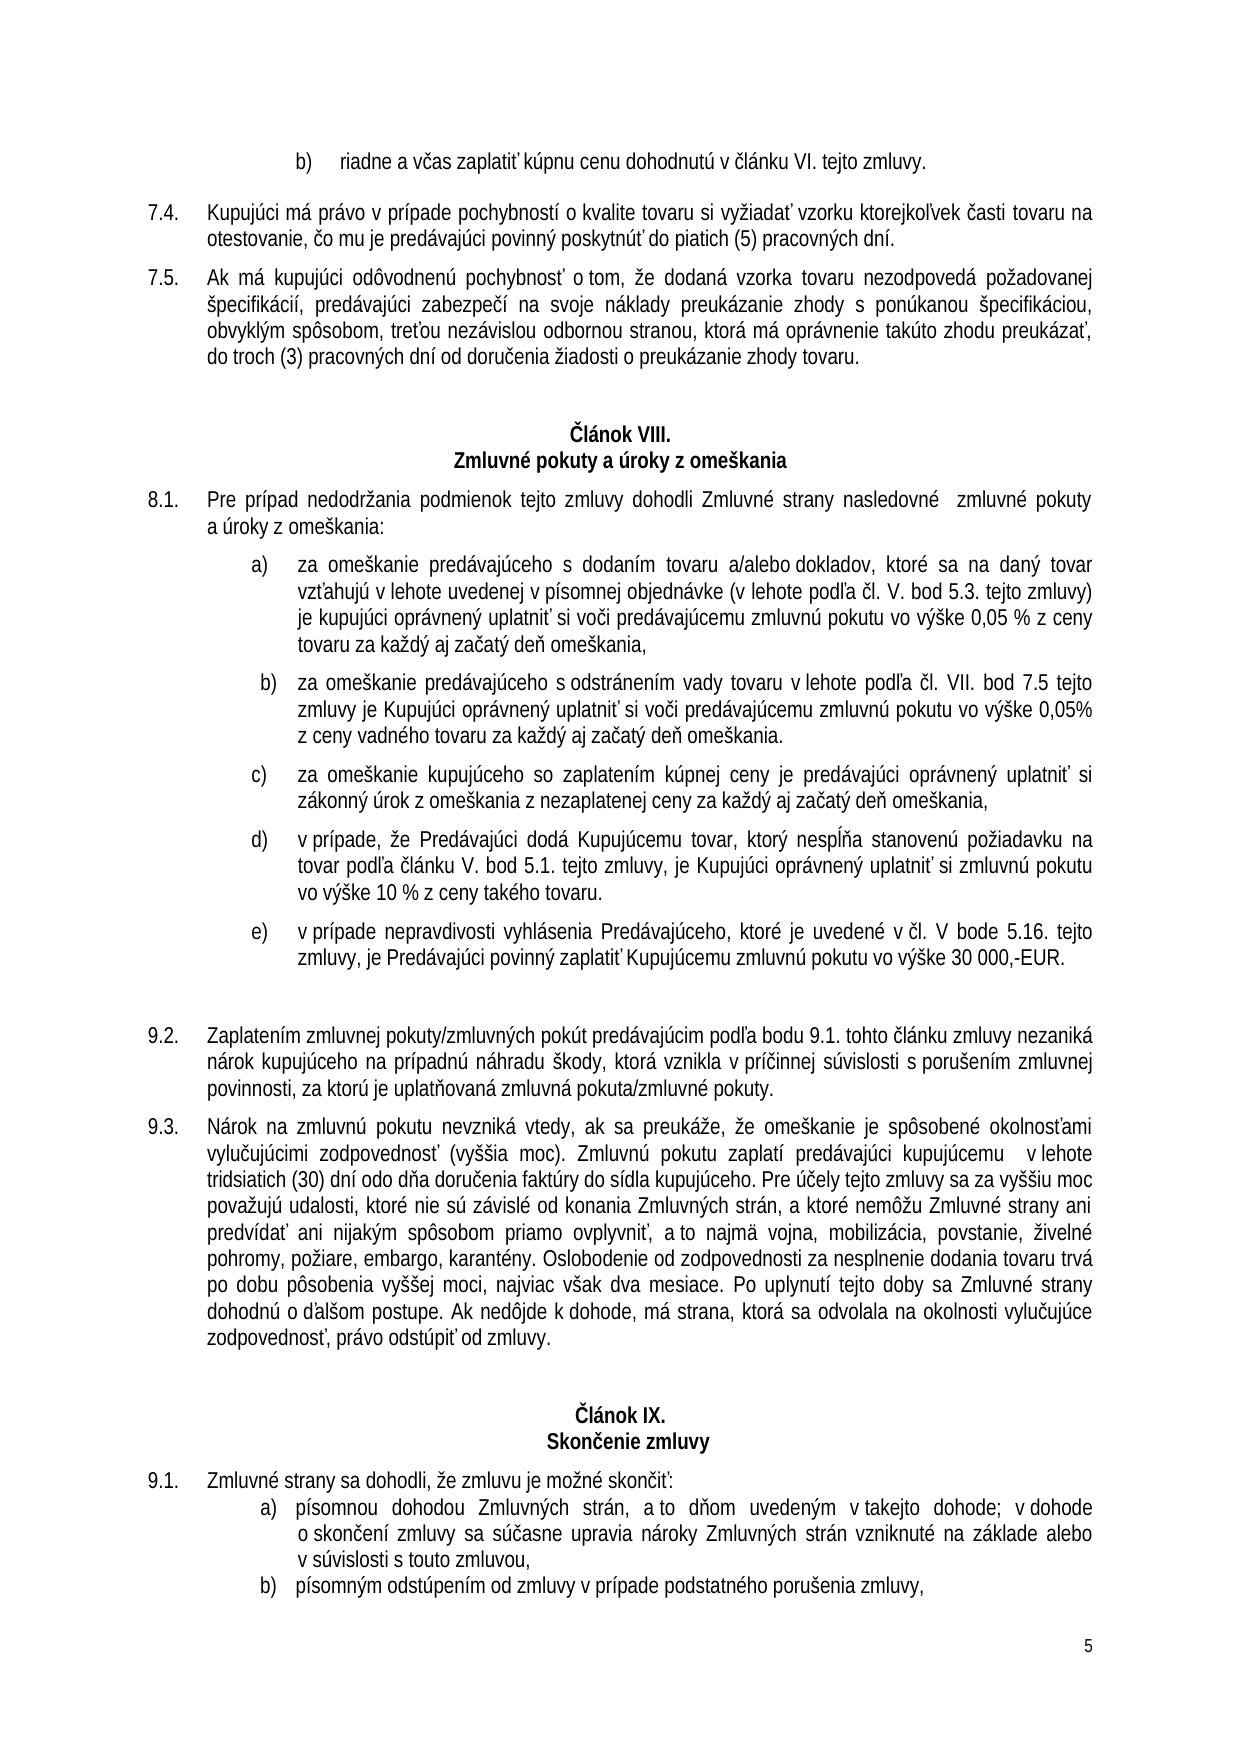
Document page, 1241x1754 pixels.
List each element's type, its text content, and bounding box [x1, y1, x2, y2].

list riadne a včas zaplatiť kúpnu cenu dohodnutú v článku VI. tejto zmluvy. [295, 148, 1092, 174]
list za omeškanie predávajúceho s dodaním tovaru a/alebo dokladov, ktoré sa na daný tovar vzťahujú v lehote uvedenej v písomnej objednávke (v lehote podľa čl. V. bod 5.3. tejto zmluvy) je kupujúci oprávnený uplatniť si voči predávajúcemu zmluvnú pokutu vo výške 0,05 % z ceny tovaru za každý aj začatý deň omeškania, [251, 551, 1092, 657]
list Ak má kupujúci odôvodnenú pochybnosť o tom, že dodaná vzorka tovaru nezodpovedá požadovanej špecifikácií, predávajúci zabezpečí na svoje náklady preukázanie zhody s ponúkanou špecifikáciou, obvyklým spôsobom, treťou nezávislou odbornou stranou, ktorá má oprávnenie takúto zhodu preukázať, do troch (3) pracovných dní od doručenia žiadosti o preukázanie zhody tovaru. [148, 264, 1092, 370]
list písomnou dohodou Zmluvných strán, a to dňom uvedeným v takejto dohode; v dohode o skončení zmluvy sa súčasne upravia nároky Zmluvných strán vzniknuté na základe alebo v súvislosti s touto zmluvou, [260, 1493, 1092, 1572]
text Skončenie zmluvy [148, 1428, 1092, 1454]
list 9.3. Nárok na zmluvnú pokutu nevzniká vtedy, ak sa preukáže, že omeškanie je spôsobené okolnosťami vylučujúcimi zodpovednosť (vyššia moc). Zmluvnú pokutu zaplatí predávajúci kupujúcemu v lehote tridsiatich (30) dní odo dňa doručenia faktúry do sídla kupujúceho. Pre účely tejto zmluvy sa za vyššiu moc považujú udalosti, ktoré nie sú závislé od konania Zmluvných strán, a ktoré nemôžu Zmluvné strany ani predvídať ani nijakým spôsobom priamo ovplyvniť, a to najmä vojna, mobilizácia, povstanie, živelné pohromy, požiare, embargo, karantény. Oslobodenie od zodpovednosti za nesplnenie dodania tovaru trvá po dobu pôsobenia vyššej moci, najviac však dva mesiace. Po uplynutí tejto doby sa Zmluvné strany dohodnú o ďalšom postupe. Ak nedôjde k dohode, má strana, ktorá sa odvolala na okolnosti vylučujúce zodpovednosť, právo odstúpiť od zmluvy. [148, 1113, 1092, 1351]
text Článok IX. [148, 1402, 1092, 1428]
list za omeškanie kupujúceho so zaplatením kúpnej ceny je predávajúci oprávnený uplatniť si zákonný úrok z omeškania z nezaplatenej ceny za každý aj začatý deň omeškania, [251, 761, 1092, 814]
list Pre prípad nedodržania podmienok tejto zmluvy dohodli Zmluvné strany nasledovné zmluvné pokuty a úroky z omeškania: [148, 486, 1092, 539]
list Zaplatením zmluvnej pokuty/zmluvných pokút predávajúcim podľa bodu 9.1. tohto článku zmluvy nezaniká nárok kupujúceho na prípadnú náhradu škody, ktorá vznikla v príčinnej súvislosti s porušením zmluvnej povinnosti, za ktorú je uplatňovaná zmluvná pokuta/zmluvné pokuty. [148, 1022, 1092, 1101]
list v prípade nepravdivosti vyhlásenia Predávajúceho, ktoré je uvedené v čl. V bode 5.16. tejto zmluvy, je Predávajúci povinný zaplatiť Kupujúcemu zmluvnú pokutu vo výške 30 000,-EUR. [251, 918, 1092, 970]
list Zmluvné strany sa dohodli, že zmluvu je možné skončiť: [148, 1467, 1092, 1493]
list písomným odstúpením od zmluvy v prípade podstatného porušenia zmluvy, [260, 1572, 1092, 1599]
list Kupujúci má právo v prípade pochybností o kvalite tovaru si vyžiadať vzorku ktorejkoľvek časti tovaru na otestovanie, čo mu je predávajúci povinný poskytnúť do piatich (5) pracovných dní. [148, 199, 1092, 252]
list v prípade, že Predávajúci dodá Kupujúcemu tovar, ktorý nespĺňa stanovenú požiadavku na tovar podľa článku V. bod 5.1. tejto zmluvy, je Kupujúci oprávnený uplatniť si zmluvnú pokutu vo výške 10 % z ceny takého tovaru. [251, 826, 1092, 905]
text Článok VIII. [148, 421, 1092, 447]
list za omeškanie predávajúceho s odstránením vady tovaru v lehote podľa čl. VII. bod 7.5 tejto zmluvy je Kupujúci oprávnený uplatniť si voči predávajúcemu zmluvnú pokutu vo výške 0,05% z ceny vadného tovaru za každý aj začatý deň omeškania. [260, 669, 1092, 748]
text Zmluvné pokuty a úroky z omeškania [148, 447, 1092, 474]
